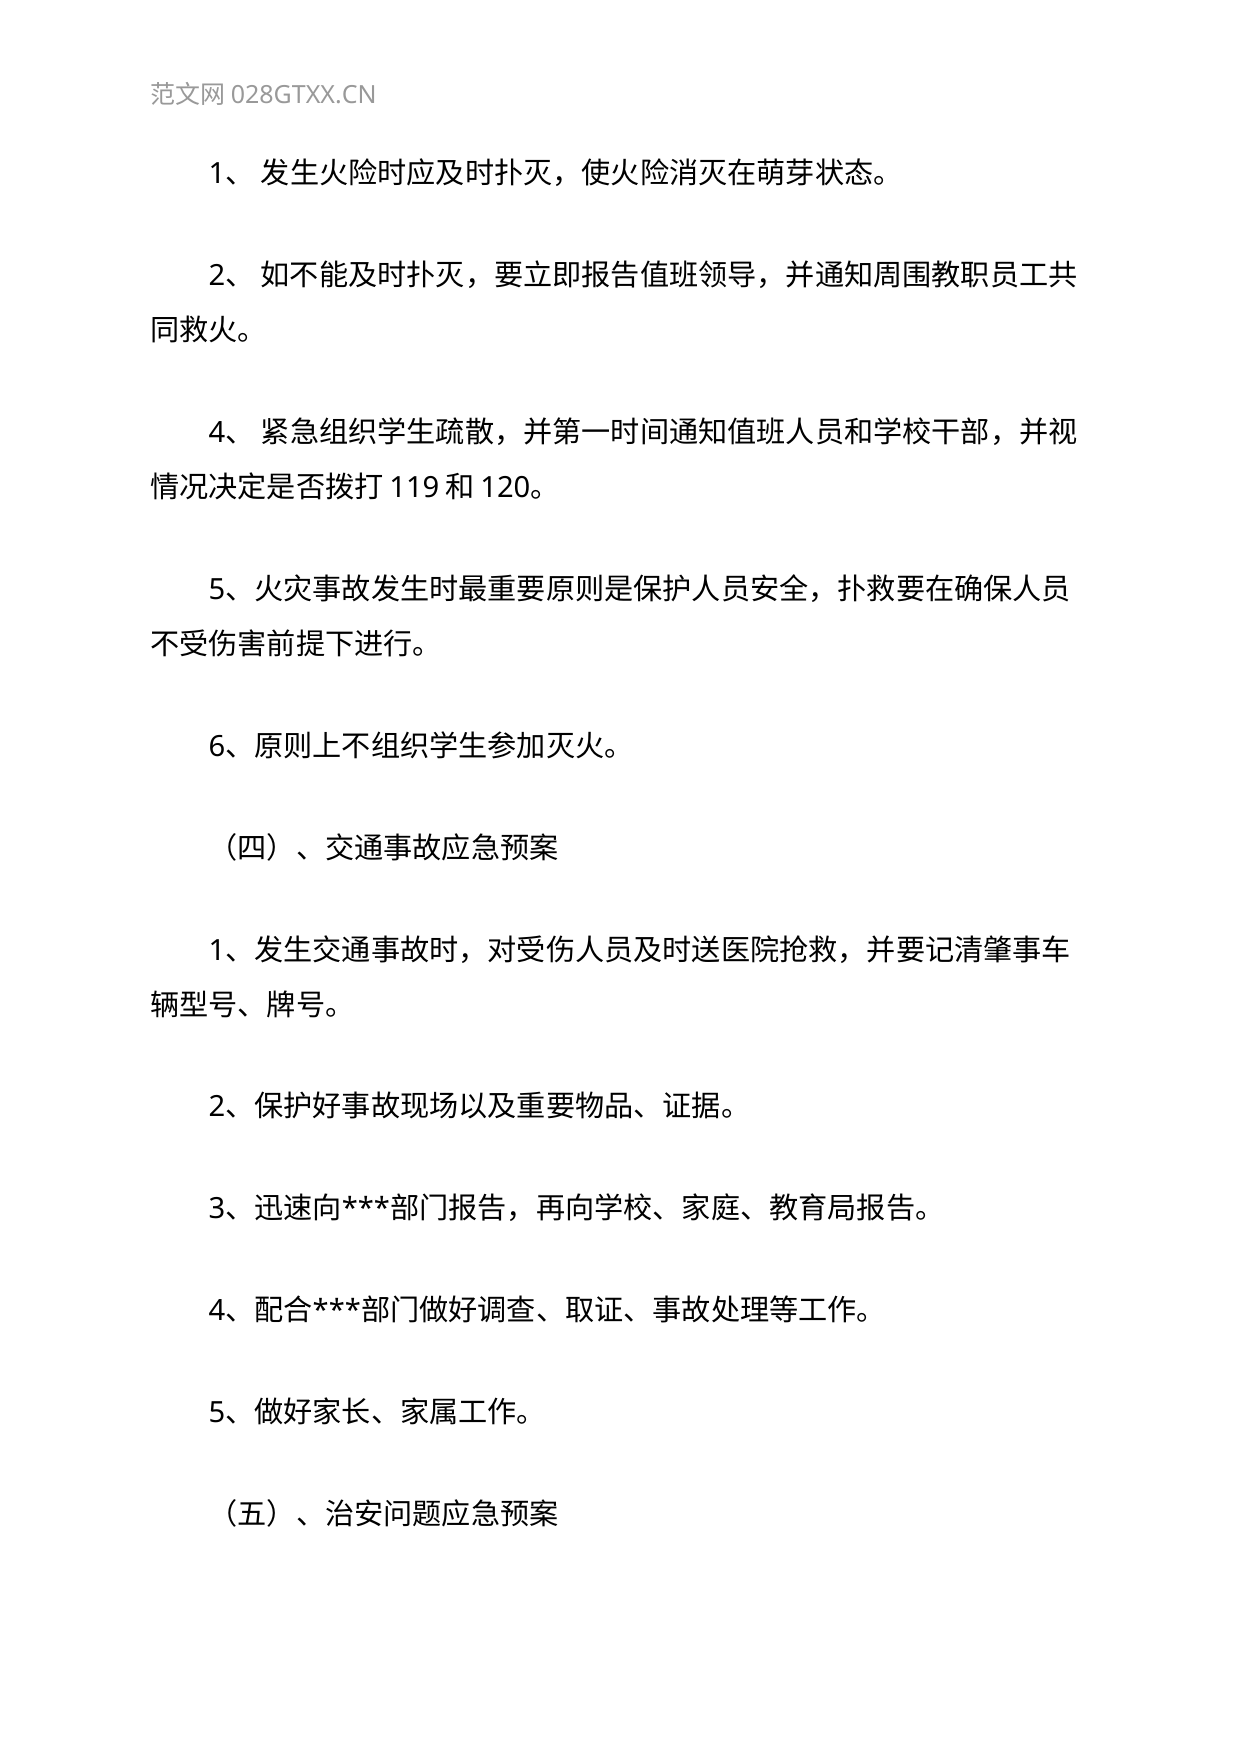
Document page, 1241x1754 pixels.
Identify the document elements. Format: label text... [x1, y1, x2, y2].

text 4、配合***部门做好调查、取证、事故处理等工作。 [150, 1287, 1090, 1329]
text 2、保护好事故现场以及重要物品、证据。 [150, 1083, 1090, 1125]
text 1、 发生火险时应及时扑灭，使火险消灭在萌芽状态。 [150, 150, 1090, 192]
text 2、 如不能及时扑灭，要立即报告值班领导，并通知周围教职员工共同救火。 [150, 252, 1090, 349]
text 4、 紧急组织学生疏散，并第一时间通知值班人员和学校干部，并视情况决定是否拨打119和120。 [150, 409, 1090, 506]
text 5、做好家长、家属工作。 [150, 1389, 1090, 1431]
text 1、发生交通事故时，对受伤人员及时送医院抢救，并要记清肇事车辆型号、牌号。 [150, 926, 1090, 1023]
text （五）、治安问题应急预案 [150, 1491, 1090, 1533]
text 5、火灾事故发生时最重要原则是保护人员安全，扑救要在确保人员不受伤害前提下进行。 [150, 566, 1090, 663]
text 6、原则上不组织学生参加灭火。 [150, 722, 1090, 765]
text 3、迅速向***部门报告，再向学校、家庭、教育局报告。 [150, 1185, 1090, 1227]
text （四）、交通事故应急预案 [150, 824, 1090, 867]
